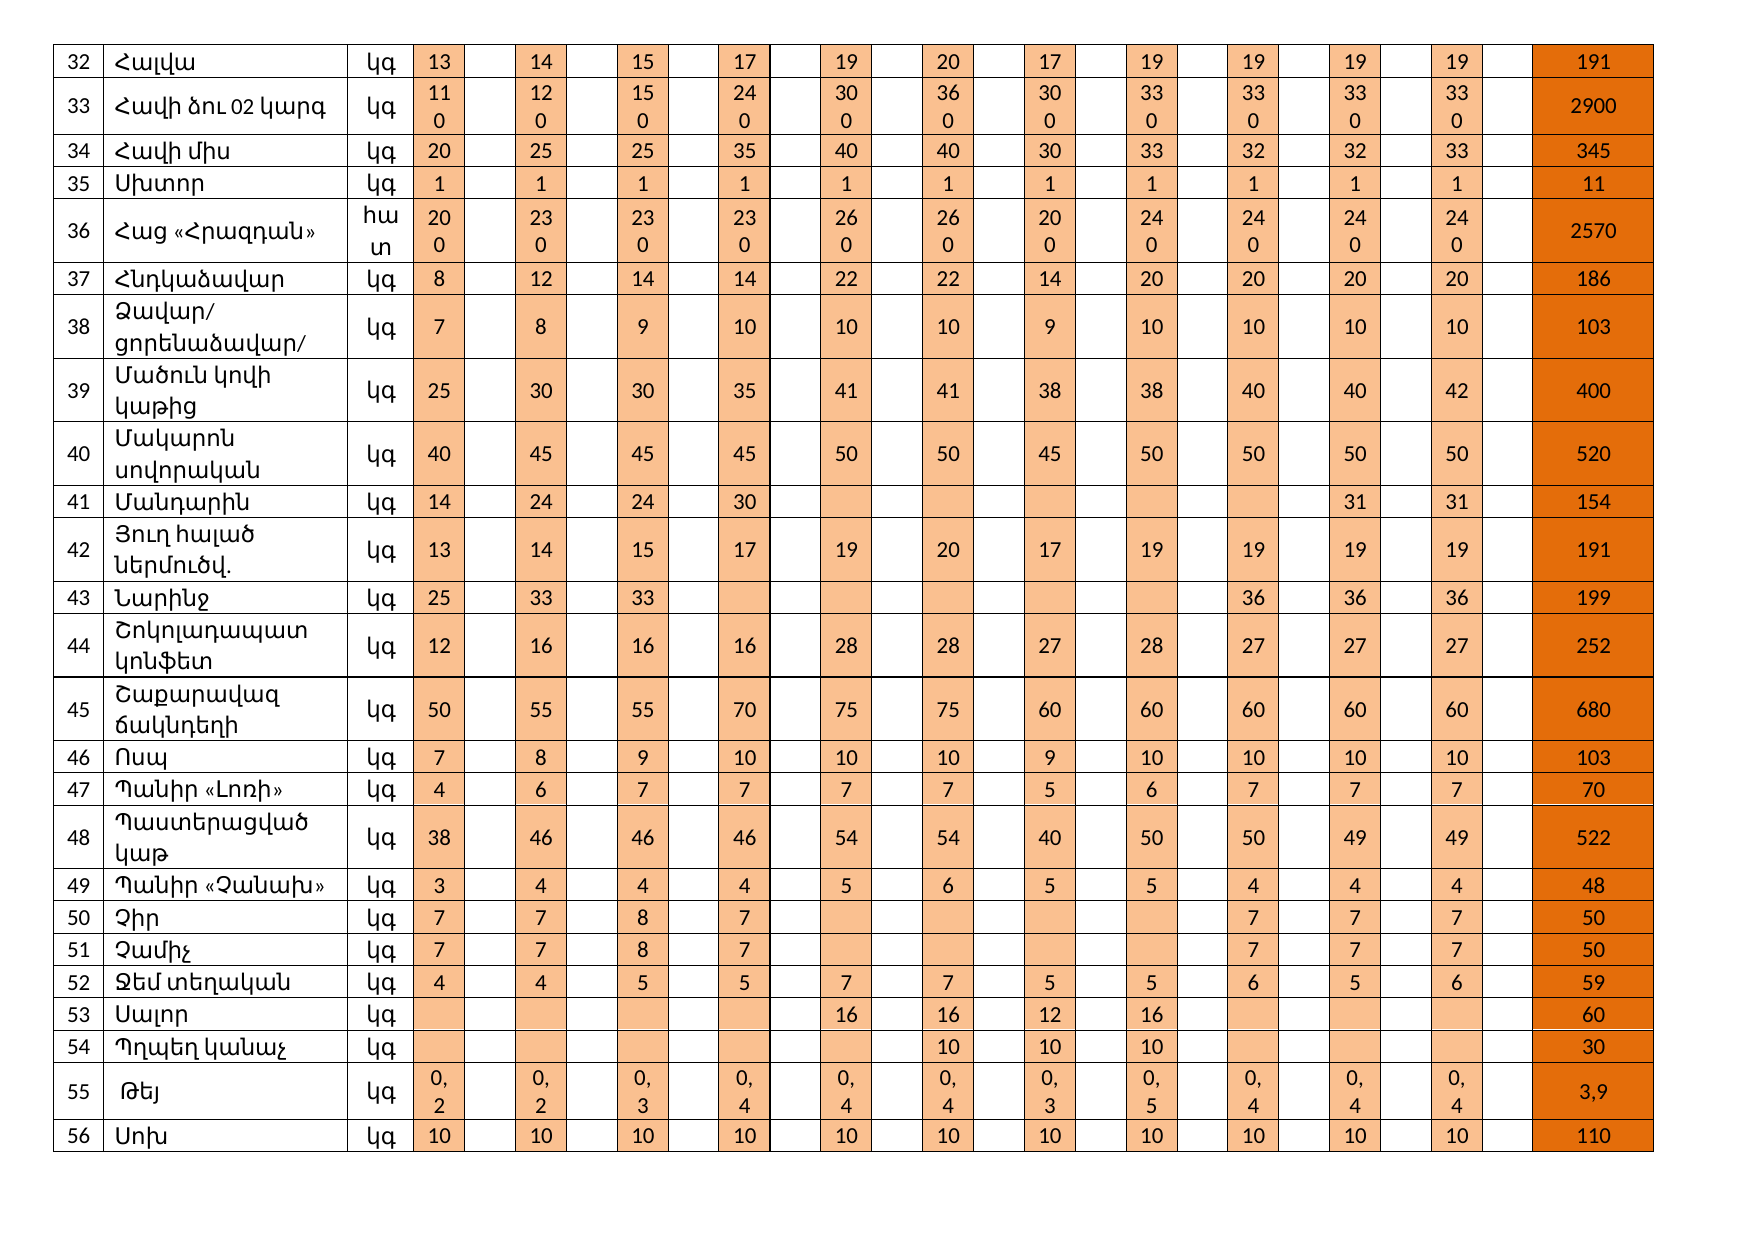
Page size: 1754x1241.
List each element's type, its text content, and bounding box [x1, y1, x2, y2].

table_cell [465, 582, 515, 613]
table_cell 230 [618, 199, 668, 262]
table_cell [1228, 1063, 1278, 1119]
table_cell 200 [414, 199, 464, 262]
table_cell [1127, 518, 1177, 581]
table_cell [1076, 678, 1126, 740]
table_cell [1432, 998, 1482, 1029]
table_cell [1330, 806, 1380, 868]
table_cell 32 [54, 45, 103, 77]
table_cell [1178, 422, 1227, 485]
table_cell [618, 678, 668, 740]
table_cell 35 [719, 135, 769, 166]
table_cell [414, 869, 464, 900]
table_cell 8 [516, 295, 566, 358]
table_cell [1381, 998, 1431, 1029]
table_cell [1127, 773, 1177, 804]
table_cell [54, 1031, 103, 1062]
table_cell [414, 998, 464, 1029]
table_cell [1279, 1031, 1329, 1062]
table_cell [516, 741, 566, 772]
table_cell 1 [414, 167, 464, 198]
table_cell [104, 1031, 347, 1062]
table_cell 19 [1127, 45, 1177, 77]
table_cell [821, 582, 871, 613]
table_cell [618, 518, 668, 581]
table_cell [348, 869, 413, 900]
table_cell 17 [719, 45, 769, 77]
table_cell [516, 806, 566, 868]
table_cell հատ [348, 199, 413, 262]
table_cell 34 [54, 135, 103, 166]
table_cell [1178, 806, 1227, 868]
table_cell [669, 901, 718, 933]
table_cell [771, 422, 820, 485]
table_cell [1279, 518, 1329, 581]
table_cell [1279, 263, 1329, 294]
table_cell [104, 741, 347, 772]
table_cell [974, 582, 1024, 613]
table_cell [872, 45, 922, 77]
table_cell 41 [923, 359, 973, 421]
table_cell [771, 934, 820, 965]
table_cell [567, 135, 617, 166]
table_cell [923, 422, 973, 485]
table_cell 1 [923, 167, 973, 198]
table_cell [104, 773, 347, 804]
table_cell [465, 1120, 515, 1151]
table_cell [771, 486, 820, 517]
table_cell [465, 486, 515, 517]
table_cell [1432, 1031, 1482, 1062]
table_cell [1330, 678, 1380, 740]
table_cell [669, 135, 718, 166]
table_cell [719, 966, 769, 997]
table_cell 240 [719, 78, 769, 134]
table_cell [974, 263, 1024, 294]
table_cell 1 [719, 167, 769, 198]
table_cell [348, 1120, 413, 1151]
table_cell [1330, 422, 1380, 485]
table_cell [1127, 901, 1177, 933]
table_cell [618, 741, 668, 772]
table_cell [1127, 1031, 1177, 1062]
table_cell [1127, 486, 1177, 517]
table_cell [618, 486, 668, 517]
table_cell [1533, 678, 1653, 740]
table_cell [1483, 135, 1532, 166]
table_cell կգ [348, 422, 413, 485]
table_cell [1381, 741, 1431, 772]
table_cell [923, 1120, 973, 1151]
table_cell 22 [821, 263, 871, 294]
table_cell [567, 78, 617, 134]
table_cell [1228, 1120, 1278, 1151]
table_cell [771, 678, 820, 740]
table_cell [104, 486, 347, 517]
table_cell 1 [516, 167, 566, 198]
table_cell 200 [1025, 199, 1075, 262]
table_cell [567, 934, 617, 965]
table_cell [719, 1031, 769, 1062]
table_cell Մակարոն սովորական [104, 422, 347, 485]
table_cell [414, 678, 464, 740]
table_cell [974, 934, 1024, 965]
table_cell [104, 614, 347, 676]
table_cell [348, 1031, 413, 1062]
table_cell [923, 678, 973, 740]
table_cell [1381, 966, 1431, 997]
table_cell 7 [414, 295, 464, 358]
table_cell 25 [618, 135, 668, 166]
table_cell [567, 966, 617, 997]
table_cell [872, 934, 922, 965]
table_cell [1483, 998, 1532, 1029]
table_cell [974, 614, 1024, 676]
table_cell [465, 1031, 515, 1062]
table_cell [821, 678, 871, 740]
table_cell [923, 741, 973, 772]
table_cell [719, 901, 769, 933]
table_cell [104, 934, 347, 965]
table_cell 38 [1127, 359, 1177, 421]
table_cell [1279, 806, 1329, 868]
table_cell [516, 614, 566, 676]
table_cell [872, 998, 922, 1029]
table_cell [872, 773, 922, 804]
table_cell 20 [923, 45, 973, 77]
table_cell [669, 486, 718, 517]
table_cell [465, 422, 515, 485]
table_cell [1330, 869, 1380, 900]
table_cell 240 [1330, 199, 1380, 262]
table_cell Հաց «Հրազդան» [104, 199, 347, 262]
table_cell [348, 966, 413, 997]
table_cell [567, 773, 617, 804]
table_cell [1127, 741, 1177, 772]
table_cell 35 [719, 359, 769, 421]
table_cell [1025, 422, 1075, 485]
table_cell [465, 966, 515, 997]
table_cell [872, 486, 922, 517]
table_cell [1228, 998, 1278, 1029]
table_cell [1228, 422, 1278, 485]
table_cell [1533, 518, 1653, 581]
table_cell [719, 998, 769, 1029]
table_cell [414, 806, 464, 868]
table_cell [1381, 135, 1431, 166]
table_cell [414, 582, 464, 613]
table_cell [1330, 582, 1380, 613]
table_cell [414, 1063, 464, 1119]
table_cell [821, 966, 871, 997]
table_cell [771, 167, 820, 198]
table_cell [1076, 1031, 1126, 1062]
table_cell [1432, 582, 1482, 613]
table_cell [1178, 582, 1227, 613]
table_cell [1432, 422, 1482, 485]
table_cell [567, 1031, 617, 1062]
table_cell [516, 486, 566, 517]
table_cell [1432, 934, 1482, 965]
table_cell [1178, 263, 1227, 294]
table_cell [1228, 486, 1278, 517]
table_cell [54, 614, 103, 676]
table_cell 39 [54, 359, 103, 421]
table_cell [771, 45, 820, 77]
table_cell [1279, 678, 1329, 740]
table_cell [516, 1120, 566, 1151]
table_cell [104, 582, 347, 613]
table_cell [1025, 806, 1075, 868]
table_cell 240 [1127, 199, 1177, 262]
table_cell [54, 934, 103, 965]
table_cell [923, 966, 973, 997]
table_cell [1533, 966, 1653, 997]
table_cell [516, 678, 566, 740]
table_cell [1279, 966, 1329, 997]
table_cell [465, 263, 515, 294]
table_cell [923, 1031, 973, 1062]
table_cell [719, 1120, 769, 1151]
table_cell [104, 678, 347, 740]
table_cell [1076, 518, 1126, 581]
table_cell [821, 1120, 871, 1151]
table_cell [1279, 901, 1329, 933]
table_cell [1076, 135, 1126, 166]
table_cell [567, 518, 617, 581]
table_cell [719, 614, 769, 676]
table_cell [771, 78, 820, 134]
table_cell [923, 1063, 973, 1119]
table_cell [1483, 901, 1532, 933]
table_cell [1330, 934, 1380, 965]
table_cell 10 [1127, 295, 1177, 358]
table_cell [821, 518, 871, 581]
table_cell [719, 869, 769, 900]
table_cell 330 [1127, 78, 1177, 134]
table_cell [669, 359, 718, 421]
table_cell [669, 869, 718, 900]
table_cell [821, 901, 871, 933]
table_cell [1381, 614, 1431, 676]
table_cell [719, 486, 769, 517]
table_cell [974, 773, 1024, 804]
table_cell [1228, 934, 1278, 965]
table_cell 150 [618, 78, 668, 134]
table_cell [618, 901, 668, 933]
table_cell 9 [1025, 295, 1075, 358]
table_cell [1076, 199, 1126, 262]
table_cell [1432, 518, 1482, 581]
table_cell 40 [54, 422, 103, 485]
table_cell [1483, 295, 1532, 358]
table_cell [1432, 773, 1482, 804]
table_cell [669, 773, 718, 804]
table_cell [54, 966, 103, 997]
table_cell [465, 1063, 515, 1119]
table_cell Հավի ձու 02 կարգ [104, 78, 347, 134]
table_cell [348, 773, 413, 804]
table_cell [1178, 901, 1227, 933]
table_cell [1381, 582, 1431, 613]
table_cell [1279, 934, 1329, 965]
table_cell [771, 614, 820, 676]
table_cell 33 [1127, 135, 1177, 166]
table_cell Մածուն կովի կաթից [104, 359, 347, 421]
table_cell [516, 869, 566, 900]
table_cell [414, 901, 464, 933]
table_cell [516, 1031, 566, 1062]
table_cell [1178, 359, 1227, 421]
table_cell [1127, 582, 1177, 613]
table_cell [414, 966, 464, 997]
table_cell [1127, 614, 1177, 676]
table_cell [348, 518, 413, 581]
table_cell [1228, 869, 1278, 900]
table_cell [1279, 295, 1329, 358]
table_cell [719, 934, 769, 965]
table_cell կգ [348, 359, 413, 421]
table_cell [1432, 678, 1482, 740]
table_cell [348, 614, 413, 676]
table_cell [1178, 135, 1227, 166]
table_cell 10 [1228, 295, 1278, 358]
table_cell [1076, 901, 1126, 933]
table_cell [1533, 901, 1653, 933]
table_cell 191 [1533, 45, 1653, 77]
table_cell 38 [54, 295, 103, 358]
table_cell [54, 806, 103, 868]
table_cell 30 [1025, 135, 1075, 166]
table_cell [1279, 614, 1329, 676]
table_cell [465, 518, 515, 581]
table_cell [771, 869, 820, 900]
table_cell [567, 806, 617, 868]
table_cell [1076, 78, 1126, 134]
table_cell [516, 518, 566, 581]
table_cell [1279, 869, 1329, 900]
table_cell [567, 295, 617, 358]
table_cell [974, 199, 1024, 262]
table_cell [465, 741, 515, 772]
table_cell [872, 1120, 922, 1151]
table_cell [1076, 295, 1126, 358]
table_cell [1381, 45, 1431, 77]
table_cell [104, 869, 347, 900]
table_cell [465, 295, 515, 358]
table_cell 40 [1228, 359, 1278, 421]
table_cell [465, 199, 515, 262]
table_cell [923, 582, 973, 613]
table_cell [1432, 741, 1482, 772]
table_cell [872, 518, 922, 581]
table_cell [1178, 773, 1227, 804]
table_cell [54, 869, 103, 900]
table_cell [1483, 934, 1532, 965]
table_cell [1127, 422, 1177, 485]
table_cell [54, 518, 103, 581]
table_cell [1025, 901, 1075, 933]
table_cell 10 [719, 295, 769, 358]
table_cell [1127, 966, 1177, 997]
table_cell կգ [348, 135, 413, 166]
table_cell 40 [414, 422, 464, 485]
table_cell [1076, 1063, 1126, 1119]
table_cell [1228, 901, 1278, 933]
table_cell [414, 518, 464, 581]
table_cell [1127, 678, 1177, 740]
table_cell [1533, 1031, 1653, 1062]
table_cell 32 [1228, 135, 1278, 166]
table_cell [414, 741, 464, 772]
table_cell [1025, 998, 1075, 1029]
table_cell [1381, 359, 1431, 421]
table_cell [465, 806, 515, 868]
table_cell 300 [1025, 78, 1075, 134]
table_cell [974, 78, 1024, 134]
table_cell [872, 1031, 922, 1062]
table_cell [974, 295, 1024, 358]
table_cell 45 [516, 422, 566, 485]
table_cell [1279, 45, 1329, 77]
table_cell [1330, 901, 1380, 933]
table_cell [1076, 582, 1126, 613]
table_cell 40 [1330, 359, 1380, 421]
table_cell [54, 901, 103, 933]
table_cell 38 [1025, 359, 1075, 421]
table_cell [1178, 45, 1227, 77]
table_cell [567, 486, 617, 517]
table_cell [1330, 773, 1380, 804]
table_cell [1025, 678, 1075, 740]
table_cell 260 [923, 199, 973, 262]
table_cell [872, 78, 922, 134]
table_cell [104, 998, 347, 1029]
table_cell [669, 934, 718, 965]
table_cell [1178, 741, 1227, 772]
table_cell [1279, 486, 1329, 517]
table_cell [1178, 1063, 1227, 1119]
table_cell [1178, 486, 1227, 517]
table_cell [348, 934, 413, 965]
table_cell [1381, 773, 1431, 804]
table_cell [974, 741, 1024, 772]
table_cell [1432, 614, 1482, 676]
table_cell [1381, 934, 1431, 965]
table_cell կգ [348, 78, 413, 134]
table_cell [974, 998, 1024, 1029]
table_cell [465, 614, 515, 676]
table_cell [1483, 263, 1532, 294]
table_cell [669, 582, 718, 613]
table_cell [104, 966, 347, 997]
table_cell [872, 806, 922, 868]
table_cell [974, 167, 1024, 198]
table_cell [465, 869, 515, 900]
table_cell 37 [54, 263, 103, 294]
table_cell 10 [1432, 295, 1482, 358]
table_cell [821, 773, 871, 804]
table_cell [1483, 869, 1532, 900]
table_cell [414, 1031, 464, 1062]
table_cell 240 [1228, 199, 1278, 262]
table_cell [567, 199, 617, 262]
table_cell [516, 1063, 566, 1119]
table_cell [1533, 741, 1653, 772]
table_cell [1279, 199, 1329, 262]
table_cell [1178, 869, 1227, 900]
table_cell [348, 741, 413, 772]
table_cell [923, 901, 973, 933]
table_cell [567, 422, 617, 485]
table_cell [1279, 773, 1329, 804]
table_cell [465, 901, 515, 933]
table_cell 14 [1025, 263, 1075, 294]
table_cell [1178, 78, 1227, 134]
table_cell 12 [516, 263, 566, 294]
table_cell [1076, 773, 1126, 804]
table_cell 20 [1127, 263, 1177, 294]
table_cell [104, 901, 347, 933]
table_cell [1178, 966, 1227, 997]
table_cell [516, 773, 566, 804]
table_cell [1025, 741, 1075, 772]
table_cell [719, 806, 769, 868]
table_cell 230 [516, 199, 566, 262]
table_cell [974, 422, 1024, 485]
table_cell [669, 78, 718, 134]
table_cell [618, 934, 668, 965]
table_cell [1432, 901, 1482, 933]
table_cell [465, 78, 515, 134]
table_cell 240 [1432, 199, 1482, 262]
table_cell 9 [618, 295, 668, 358]
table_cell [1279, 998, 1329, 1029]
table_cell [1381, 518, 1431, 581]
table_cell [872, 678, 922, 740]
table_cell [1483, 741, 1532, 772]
table_cell [1483, 78, 1532, 134]
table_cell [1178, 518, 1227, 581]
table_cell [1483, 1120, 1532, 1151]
table_cell [872, 167, 922, 198]
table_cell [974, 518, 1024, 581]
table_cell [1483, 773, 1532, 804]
table_cell [1076, 167, 1126, 198]
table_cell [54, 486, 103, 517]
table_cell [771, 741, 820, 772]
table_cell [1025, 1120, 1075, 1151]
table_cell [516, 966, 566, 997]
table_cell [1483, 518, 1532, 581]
table_cell [465, 167, 515, 198]
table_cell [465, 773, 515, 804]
table_cell [1483, 167, 1532, 198]
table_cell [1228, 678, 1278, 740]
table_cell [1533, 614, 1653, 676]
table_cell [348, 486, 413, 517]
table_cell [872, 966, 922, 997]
table_cell [1178, 167, 1227, 198]
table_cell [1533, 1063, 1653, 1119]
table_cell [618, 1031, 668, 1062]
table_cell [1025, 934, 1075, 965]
table_cell [669, 167, 718, 198]
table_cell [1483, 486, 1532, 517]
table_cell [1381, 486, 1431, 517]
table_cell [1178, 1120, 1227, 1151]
table_cell 10 [923, 295, 973, 358]
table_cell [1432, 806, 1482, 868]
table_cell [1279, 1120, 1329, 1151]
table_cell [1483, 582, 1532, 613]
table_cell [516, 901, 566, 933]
table_cell [465, 135, 515, 166]
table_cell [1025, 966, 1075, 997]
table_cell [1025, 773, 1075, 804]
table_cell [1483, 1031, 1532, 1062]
table_cell 20 [1228, 263, 1278, 294]
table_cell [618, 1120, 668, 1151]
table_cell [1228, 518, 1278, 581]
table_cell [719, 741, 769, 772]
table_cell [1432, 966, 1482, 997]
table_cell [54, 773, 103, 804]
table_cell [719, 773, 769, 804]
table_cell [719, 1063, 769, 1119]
table_cell [567, 263, 617, 294]
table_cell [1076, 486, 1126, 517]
table_cell [771, 263, 820, 294]
table_cell 103 [1533, 295, 1653, 358]
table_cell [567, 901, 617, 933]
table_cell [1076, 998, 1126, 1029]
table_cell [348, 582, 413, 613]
table_cell 110 [414, 78, 464, 134]
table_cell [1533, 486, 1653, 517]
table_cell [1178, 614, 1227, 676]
table_cell [1483, 199, 1532, 262]
table_cell [567, 45, 617, 77]
table_cell 15 [618, 45, 668, 77]
table_cell 260 [821, 199, 871, 262]
table_cell 19 [1228, 45, 1278, 77]
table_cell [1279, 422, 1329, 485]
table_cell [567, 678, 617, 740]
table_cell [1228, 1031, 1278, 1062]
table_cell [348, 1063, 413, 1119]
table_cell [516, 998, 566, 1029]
table_cell [1076, 359, 1126, 421]
table_cell 36 [54, 199, 103, 262]
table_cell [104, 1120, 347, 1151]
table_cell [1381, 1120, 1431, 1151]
table_cell 20 [1432, 263, 1482, 294]
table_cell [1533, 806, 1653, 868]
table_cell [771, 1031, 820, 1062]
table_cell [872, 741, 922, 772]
table_cell Հնդկաձավար [104, 263, 347, 294]
table_cell [1076, 45, 1126, 77]
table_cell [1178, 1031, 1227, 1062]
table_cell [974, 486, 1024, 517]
table_cell 400 [1533, 359, 1653, 421]
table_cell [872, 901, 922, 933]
table_cell 14 [719, 263, 769, 294]
table_cell 25 [414, 359, 464, 421]
table_cell [1483, 359, 1532, 421]
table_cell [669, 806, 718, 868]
table_cell [1279, 78, 1329, 134]
table_cell 10 [821, 295, 871, 358]
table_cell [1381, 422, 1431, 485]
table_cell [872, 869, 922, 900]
table_cell [465, 45, 515, 77]
table_cell [1381, 295, 1431, 358]
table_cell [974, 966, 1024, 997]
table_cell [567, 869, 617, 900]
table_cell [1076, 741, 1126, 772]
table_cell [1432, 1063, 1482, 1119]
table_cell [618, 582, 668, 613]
table_cell 1 [1432, 167, 1482, 198]
table_cell 33 [54, 78, 103, 134]
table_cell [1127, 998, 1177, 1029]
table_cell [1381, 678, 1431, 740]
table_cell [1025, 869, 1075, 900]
table_cell [567, 167, 617, 198]
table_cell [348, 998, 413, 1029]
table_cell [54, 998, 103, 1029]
table_cell [872, 263, 922, 294]
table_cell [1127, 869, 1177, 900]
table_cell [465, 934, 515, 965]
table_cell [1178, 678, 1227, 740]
table_cell 186 [1533, 263, 1653, 294]
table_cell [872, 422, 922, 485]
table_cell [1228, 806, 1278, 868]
table_cell [669, 295, 718, 358]
table_cell 330 [1432, 78, 1482, 134]
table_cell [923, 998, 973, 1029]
table_cell Հալվա [104, 45, 347, 77]
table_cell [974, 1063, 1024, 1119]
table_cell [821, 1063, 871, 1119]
table_cell 2570 [1533, 199, 1653, 262]
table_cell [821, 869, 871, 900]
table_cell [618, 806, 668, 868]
table_cell 17 [1025, 45, 1075, 77]
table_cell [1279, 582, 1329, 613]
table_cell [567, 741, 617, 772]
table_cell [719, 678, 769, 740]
table_cell 14 [516, 45, 566, 77]
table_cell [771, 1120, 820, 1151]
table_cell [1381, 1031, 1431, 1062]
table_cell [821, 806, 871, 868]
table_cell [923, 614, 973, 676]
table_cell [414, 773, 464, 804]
table_cell 10 [1330, 295, 1380, 358]
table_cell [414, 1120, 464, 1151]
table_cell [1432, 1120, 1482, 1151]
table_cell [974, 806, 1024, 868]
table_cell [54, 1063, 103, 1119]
table_cell կգ [348, 167, 413, 198]
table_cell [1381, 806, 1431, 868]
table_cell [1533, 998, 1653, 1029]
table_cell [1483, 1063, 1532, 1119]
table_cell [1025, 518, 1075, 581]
table_cell կգ [348, 263, 413, 294]
table_cell [1279, 167, 1329, 198]
table_cell 30 [618, 359, 668, 421]
table_cell [872, 359, 922, 421]
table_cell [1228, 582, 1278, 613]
table_cell [872, 135, 922, 166]
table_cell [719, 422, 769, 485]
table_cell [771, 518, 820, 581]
table_cell 40 [923, 135, 973, 166]
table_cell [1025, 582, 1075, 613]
table_cell 1 [821, 167, 871, 198]
table_cell [567, 359, 617, 421]
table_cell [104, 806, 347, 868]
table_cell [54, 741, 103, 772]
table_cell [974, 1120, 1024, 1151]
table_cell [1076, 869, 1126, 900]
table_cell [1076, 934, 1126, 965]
table_cell 13 [414, 45, 464, 77]
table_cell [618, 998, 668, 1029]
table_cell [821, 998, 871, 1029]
table_cell 1 [1025, 167, 1075, 198]
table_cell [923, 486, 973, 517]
table_cell Սխտոր [104, 167, 347, 198]
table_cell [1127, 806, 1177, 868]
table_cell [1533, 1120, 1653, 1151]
table_cell 120 [516, 78, 566, 134]
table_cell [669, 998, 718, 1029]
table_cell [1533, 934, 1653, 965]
table_cell 8 [414, 263, 464, 294]
table_cell [771, 359, 820, 421]
table_cell [771, 295, 820, 358]
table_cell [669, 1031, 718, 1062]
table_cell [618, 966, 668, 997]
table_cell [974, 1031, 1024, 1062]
table_cell [669, 422, 718, 485]
table_cell 19 [1330, 45, 1380, 77]
table_cell [872, 295, 922, 358]
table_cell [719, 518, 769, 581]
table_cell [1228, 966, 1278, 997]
table_cell [771, 199, 820, 262]
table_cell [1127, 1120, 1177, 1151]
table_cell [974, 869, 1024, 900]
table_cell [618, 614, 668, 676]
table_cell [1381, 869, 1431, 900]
table_cell կգ [348, 45, 413, 77]
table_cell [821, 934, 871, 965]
table_cell 2900 [1533, 78, 1653, 134]
table_cell [1381, 78, 1431, 134]
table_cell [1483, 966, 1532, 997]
table_cell 41 [821, 359, 871, 421]
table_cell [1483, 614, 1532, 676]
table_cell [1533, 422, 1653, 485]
table_cell [771, 135, 820, 166]
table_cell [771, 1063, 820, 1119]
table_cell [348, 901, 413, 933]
table_cell 25 [516, 135, 566, 166]
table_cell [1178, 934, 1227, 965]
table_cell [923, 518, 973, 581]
table_cell 11 [1533, 167, 1653, 198]
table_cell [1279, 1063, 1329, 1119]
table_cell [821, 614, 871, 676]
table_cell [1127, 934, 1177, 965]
table_cell [1279, 135, 1329, 166]
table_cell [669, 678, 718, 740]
table_cell Հավի միս [104, 135, 347, 166]
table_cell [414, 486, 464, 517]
table_cell [669, 45, 718, 77]
table_cell 32 [1330, 135, 1380, 166]
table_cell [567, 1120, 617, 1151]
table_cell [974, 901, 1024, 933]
table_cell [1076, 263, 1126, 294]
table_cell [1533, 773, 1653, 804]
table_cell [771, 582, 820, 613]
table_cell [1178, 199, 1227, 262]
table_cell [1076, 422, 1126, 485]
table_cell [1381, 199, 1431, 262]
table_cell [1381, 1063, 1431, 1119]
table_cell 300 [821, 78, 871, 134]
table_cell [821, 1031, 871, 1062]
table_cell [1381, 263, 1431, 294]
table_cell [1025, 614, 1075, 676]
table_cell 1 [618, 167, 668, 198]
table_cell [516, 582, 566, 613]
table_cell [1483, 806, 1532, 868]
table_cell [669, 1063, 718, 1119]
table_cell 40 [821, 135, 871, 166]
table_cell կգ [348, 295, 413, 358]
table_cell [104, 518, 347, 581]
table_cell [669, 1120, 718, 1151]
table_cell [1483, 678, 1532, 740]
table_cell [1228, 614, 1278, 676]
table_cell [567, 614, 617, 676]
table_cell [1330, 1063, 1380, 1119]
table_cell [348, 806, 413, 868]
table_cell [1279, 359, 1329, 421]
table_cell [872, 199, 922, 262]
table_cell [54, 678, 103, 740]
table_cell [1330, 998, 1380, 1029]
table_cell [974, 359, 1024, 421]
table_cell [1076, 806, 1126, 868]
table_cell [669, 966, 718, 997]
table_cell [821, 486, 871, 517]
table_cell [669, 199, 718, 262]
table_cell [974, 135, 1024, 166]
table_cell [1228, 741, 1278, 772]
table_cell 20 [414, 135, 464, 166]
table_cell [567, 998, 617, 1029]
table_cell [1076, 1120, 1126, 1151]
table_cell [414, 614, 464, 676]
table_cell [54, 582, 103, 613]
table_cell 35 [54, 167, 103, 198]
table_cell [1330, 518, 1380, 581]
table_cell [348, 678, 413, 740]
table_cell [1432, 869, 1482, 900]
table_cell 1 [1127, 167, 1177, 198]
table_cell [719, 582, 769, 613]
table_cell 42 [1432, 359, 1482, 421]
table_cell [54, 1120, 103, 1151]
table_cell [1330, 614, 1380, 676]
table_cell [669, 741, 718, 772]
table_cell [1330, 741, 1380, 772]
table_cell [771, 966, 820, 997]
table_cell 33 [1432, 135, 1482, 166]
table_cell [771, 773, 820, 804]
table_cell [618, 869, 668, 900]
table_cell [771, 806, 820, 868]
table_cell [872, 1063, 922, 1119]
table_cell 22 [923, 263, 973, 294]
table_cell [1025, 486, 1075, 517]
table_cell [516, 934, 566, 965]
table_cell 330 [1228, 78, 1278, 134]
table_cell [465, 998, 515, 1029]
table_cell [1178, 295, 1227, 358]
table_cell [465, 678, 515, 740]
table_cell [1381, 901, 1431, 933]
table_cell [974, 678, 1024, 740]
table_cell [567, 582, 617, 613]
table_cell 1 [1228, 167, 1278, 198]
table_cell 1 [1330, 167, 1380, 198]
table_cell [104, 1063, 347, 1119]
table_cell 345 [1533, 135, 1653, 166]
table_cell 330 [1330, 78, 1380, 134]
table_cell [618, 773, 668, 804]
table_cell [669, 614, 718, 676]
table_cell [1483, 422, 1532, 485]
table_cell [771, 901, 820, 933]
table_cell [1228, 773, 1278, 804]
table_cell [669, 263, 718, 294]
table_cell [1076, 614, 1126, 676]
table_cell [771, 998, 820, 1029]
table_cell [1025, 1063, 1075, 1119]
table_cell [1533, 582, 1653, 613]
table_cell 19 [1432, 45, 1482, 77]
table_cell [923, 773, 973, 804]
table_cell [465, 359, 515, 421]
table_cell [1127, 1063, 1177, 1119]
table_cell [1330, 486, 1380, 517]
table_cell 19 [821, 45, 871, 77]
table_cell 20 [1330, 263, 1380, 294]
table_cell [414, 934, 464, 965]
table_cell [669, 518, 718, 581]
table_cell [1381, 167, 1431, 198]
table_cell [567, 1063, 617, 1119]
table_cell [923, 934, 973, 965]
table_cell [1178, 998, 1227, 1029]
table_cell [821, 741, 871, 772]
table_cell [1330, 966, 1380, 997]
table_cell [974, 45, 1024, 77]
table_cell [1483, 45, 1532, 77]
table_cell 360 [923, 78, 973, 134]
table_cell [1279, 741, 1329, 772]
table_cell 45 [618, 422, 668, 485]
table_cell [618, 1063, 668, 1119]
table_cell 230 [719, 199, 769, 262]
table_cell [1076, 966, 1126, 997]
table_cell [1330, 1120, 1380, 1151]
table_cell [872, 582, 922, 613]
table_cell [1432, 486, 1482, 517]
table_cell 30 [516, 359, 566, 421]
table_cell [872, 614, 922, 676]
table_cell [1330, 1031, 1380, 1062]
table_cell 14 [618, 263, 668, 294]
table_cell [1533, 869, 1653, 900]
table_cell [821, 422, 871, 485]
table_cell Ձավար/ցորենաձավար/ [104, 295, 347, 358]
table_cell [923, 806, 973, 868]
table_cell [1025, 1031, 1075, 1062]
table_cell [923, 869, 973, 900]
